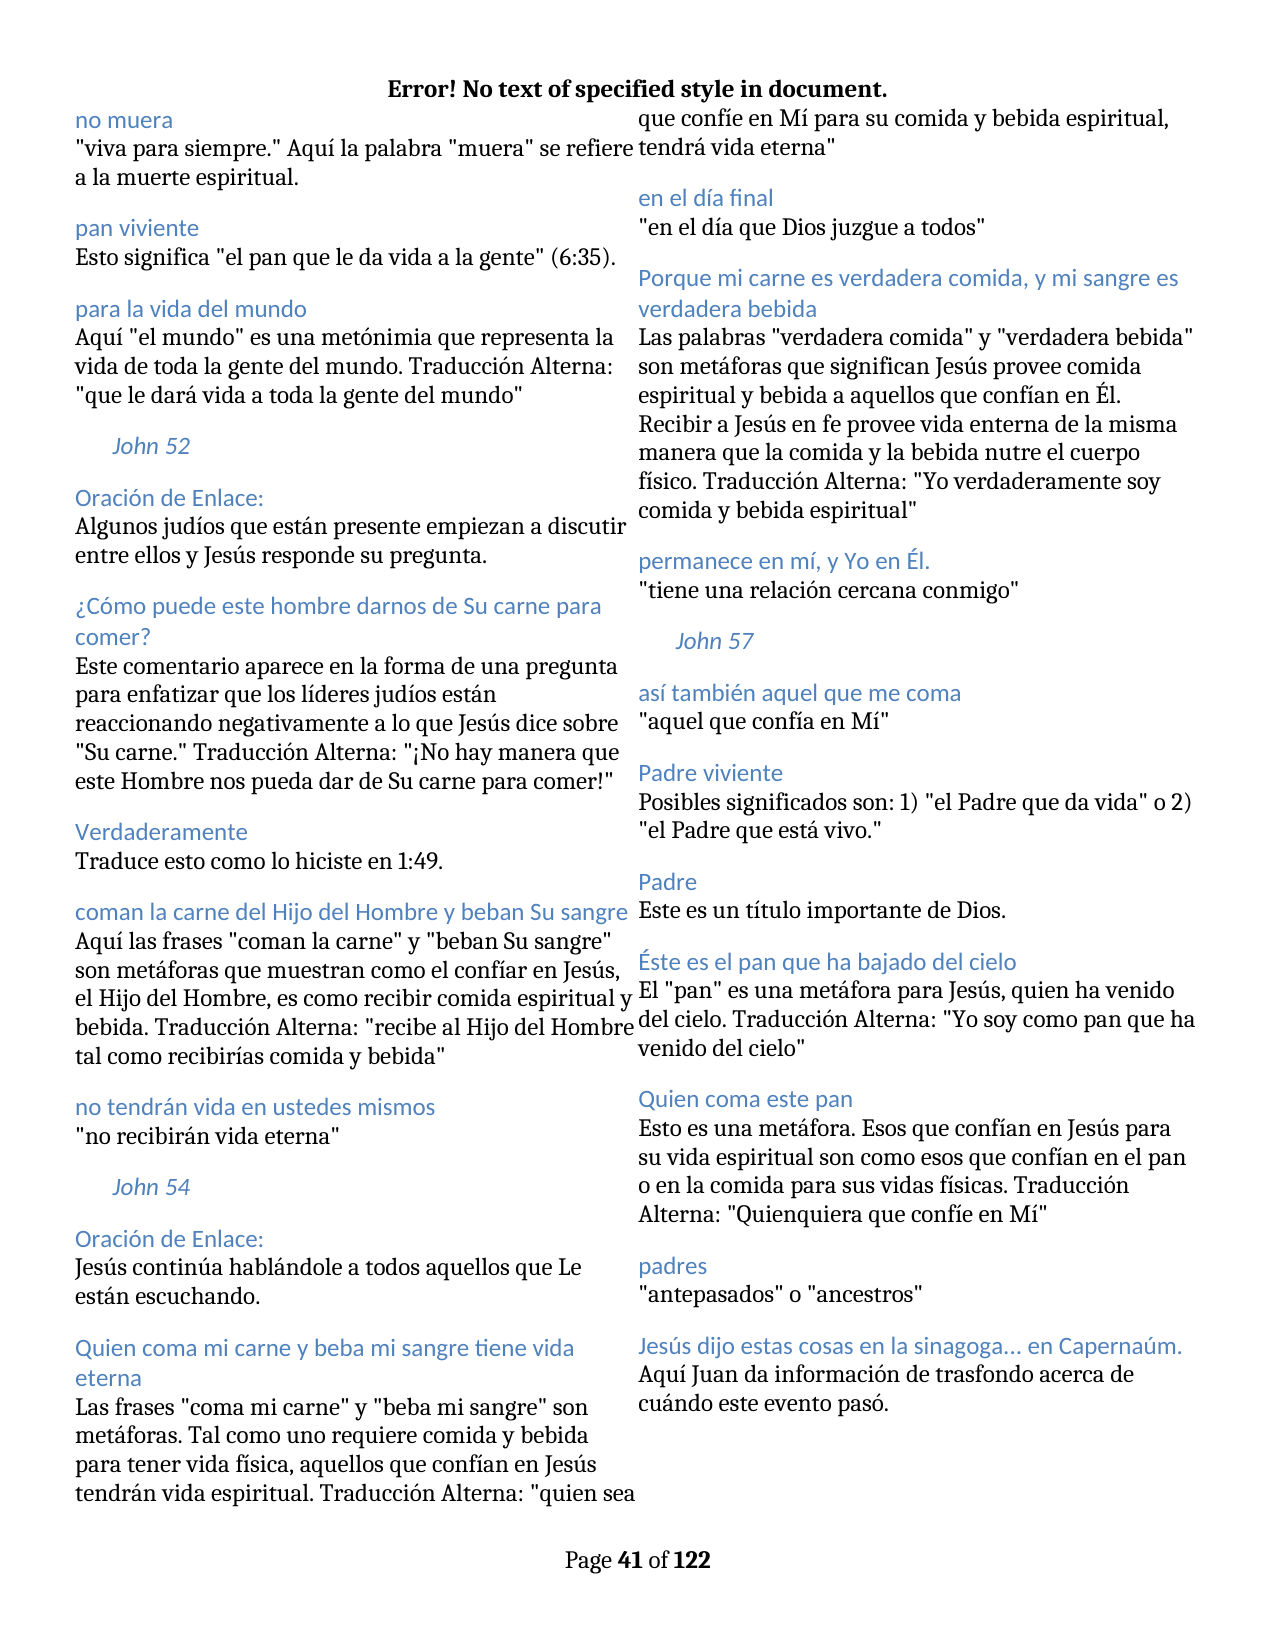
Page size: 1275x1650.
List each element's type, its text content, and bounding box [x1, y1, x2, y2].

subtitle Porque mi carne es verdadera comida, y mi sangre es verdadera bebida [638, 262, 1200, 323]
text Esto significa "el pan que le da vida a la gente" (6:35). [75, 243, 637, 272]
text Las frases "coma mi carne" y "beba mi sangre" son metáforas. Tal como uno requiere comida y bebida para tener vida física, aquellos que confían en Jesús tendrán vida espiritual. Traducción Alterna: "quien sea que confíe en Mí para su comida y bebida espiritual, tendrá vida eterna" [638, 104, 1200, 161]
text Aquí las frases "coman la carne" y "beban Su sangre" son metáforas que muestran como el confíar en Jesús, el Hijo del Hombre, es como recibir comida espiritual y bebida. Traducción Alterna: "recibe al Hijo del Hombre tal como recibirías comida y bebida" [75, 927, 637, 1071]
subtitle Quien coma mi carne y beba mi sangre tiene vida eterna [75, 1332, 637, 1393]
text "viva para siempre." Aquí la palabra "muera" se refiere a la muerte espiritual. [75, 134, 637, 192]
subtitle padres [638, 1250, 1200, 1280]
text "en el día que Dios juzgue a todos" [638, 213, 1200, 241]
text Aquí Juan da información de trasfondo acerca de cuándo este evento pasó. [638, 1360, 1200, 1418]
subtitle John 57 [638, 625, 1200, 656]
subtitle John 54 [75, 1171, 637, 1202]
subtitle Quien coma este pan [638, 1083, 1200, 1114]
subtitle Oración de Enlace: [75, 1223, 637, 1253]
text Traduce esto como lo hiciste en 1:49. [75, 847, 637, 875]
text "no recibirán vida eterna" [75, 1122, 637, 1151]
text Aquí "el mundo" es una metónimia que representa la vida de toda la gente del mundo. Traducción Alterna: "que le dará vida a toda la gente del mundo" [75, 323, 637, 409]
subtitle Padre viviente [638, 757, 1200, 787]
text Las palabras "verdadera comida" y "verdadera bebida" son metáforas que significan Jesús provee comida espiritual y bebida a aquellos que confían en Él. Recibir a Jesús en fe provee vida enterna de la misma manera que la comida y la bebida nutre el cuerpo físico. Traducción Alterna: "Yo verdaderamente soy comida y bebida espiritual" [638, 323, 1200, 524]
subtitle Éste es el pan que ha bajado del cielo [638, 946, 1200, 976]
subtitle John 52 [75, 430, 637, 461]
subtitle Padre [638, 866, 1200, 896]
text Este comentario aparece en la forma de una pregunta para enfatizar que los líderes judíos están reaccionando negativamente a lo que Jesús dice sobre "Su carne." Traducción Alterna: "¡No hay manera que este Hombre nos pueda dar de Su carne para comer!" [75, 652, 637, 795]
subtitle pan viviente [75, 213, 637, 243]
text Posibles significados son: 1) "el Padre que da vida" o 2) "el Padre que está vivo." [638, 787, 1200, 845]
subtitle no tendrán vida en ustedes mismos [75, 1091, 637, 1122]
text Algunos judíos que están presente empiezan a discutir entre ellos y Jesús responde su pregunta. [75, 512, 637, 570]
subtitle no muera [75, 104, 637, 134]
text "aquel que confía en Mí" [638, 707, 1200, 736]
subtitle en el día final [638, 182, 1200, 213]
text Las frases "coma mi carne" y "beba mi sangre" son metáforas. Tal como uno requiere comida y bebida para tener vida física, aquellos que confían en Jesús tendrán vida espiritual. Traducción Alterna: "quien sea que confíe en Mí para su comida y bebida espiritual, tendrá vida eterna" [75, 1393, 637, 1508]
subtitle para la vida del mundo [75, 293, 637, 323]
subtitle Jesús dijo estas cosas en la sinagoga... en Capernaúm. [638, 1330, 1200, 1360]
text Este es un título importante de Dios. [638, 896, 1200, 925]
text El "pan" es una metáfora para Jesús, quien ha venido del cielo. Traducción Alterna: "Yo soy como pan que ha venido del cielo" [638, 976, 1200, 1063]
text Esto es una metáfora. Esos que confían en Jesús para su vida espiritual son como esos que confían en el pan o en la comida para sus vidas físicas. Traducción Alterna: "Quienquiera que confíe en Mí" [638, 1114, 1200, 1229]
subtitle así también aquel que me coma [638, 677, 1200, 707]
subtitle coman la carne del Hijo del Hombre y beban Su sangre [75, 896, 637, 927]
text Jesús continúa hablándole a todos aquellos que Le están escuchando. [75, 1253, 637, 1311]
subtitle permanece en mí, y Yo en Él. [638, 545, 1200, 576]
subtitle ¿Cómo puede este hombre darnos de Su carne para comer? [75, 591, 637, 652]
text "antepasados" o "ancestros" [638, 1280, 1200, 1309]
text "tiene una relación cercana conmigo" [638, 576, 1200, 604]
subtitle Oración de Enlace: [75, 482, 637, 512]
subtitle Verdaderamente [75, 816, 637, 847]
